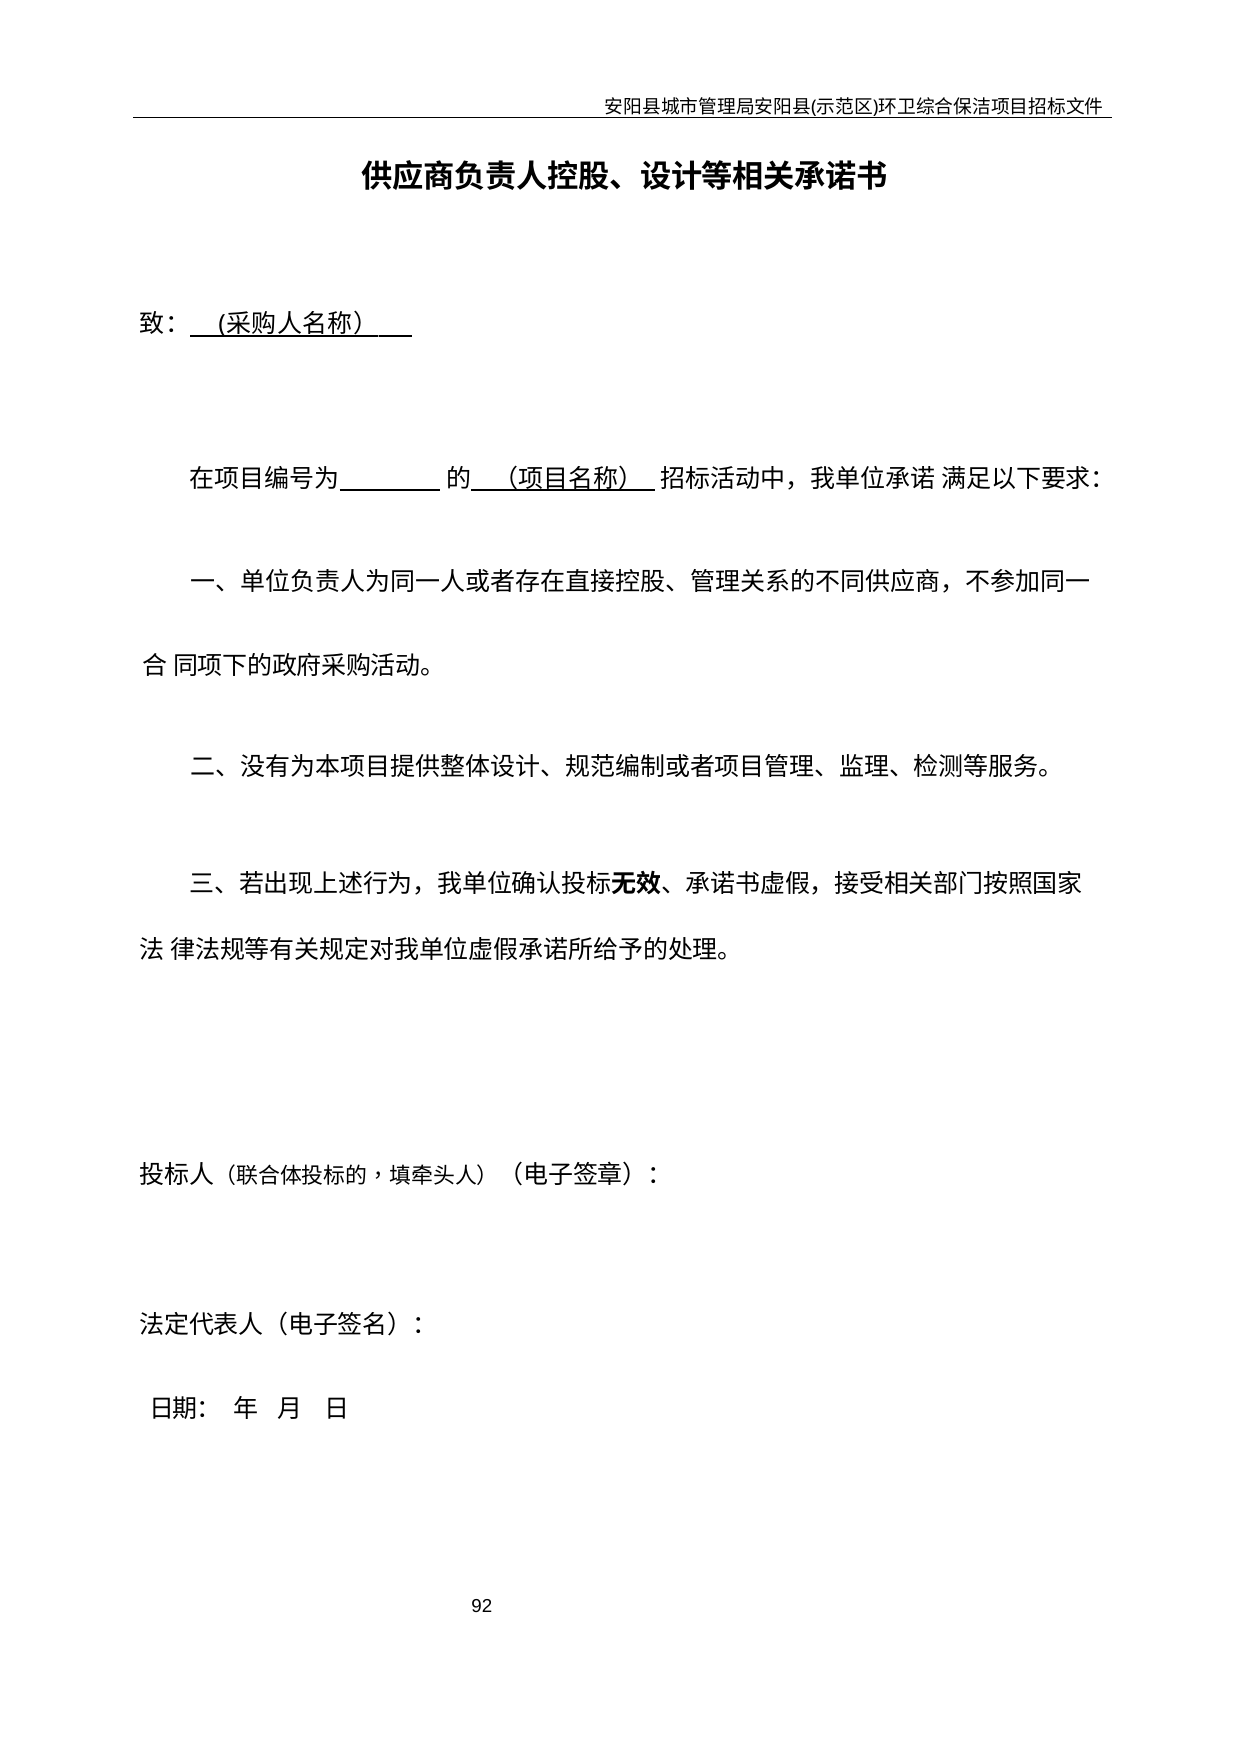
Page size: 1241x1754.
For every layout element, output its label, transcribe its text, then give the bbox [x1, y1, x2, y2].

text 一、单位负责人为同一人或者存在直接控股、管理关系的不同供应商，不参加同一合 同项下的政府采购活动。 [142, 562, 1103, 682]
text 二、没有为本项目提供整体设计、规范编制或者项目管理、监理、检测等服务。 [190, 749, 1103, 782]
text 法定代表人（电子签名）： 日期： 年 月 日 [139, 1305, 420, 1425]
text 在项目编号为 的 （项目名称） 招标活动中，我单位承诺 满足以下要求： [139, 458, 1103, 494]
text 投标人（联合体投标的，填牵头人）（电子签章）： [139, 1158, 1103, 1191]
text 致： (采购人名称） [139, 306, 1103, 339]
text 供应商负责人控股、设计等相关承诺书 [361, 155, 1103, 196]
text 三、若出现上述行为，我单位确认投标无效、承诺书虚假，接受相关部门按照国家法 律法规等有关规定对我单位虚假承诺所给予的处理。 [139, 863, 1094, 965]
